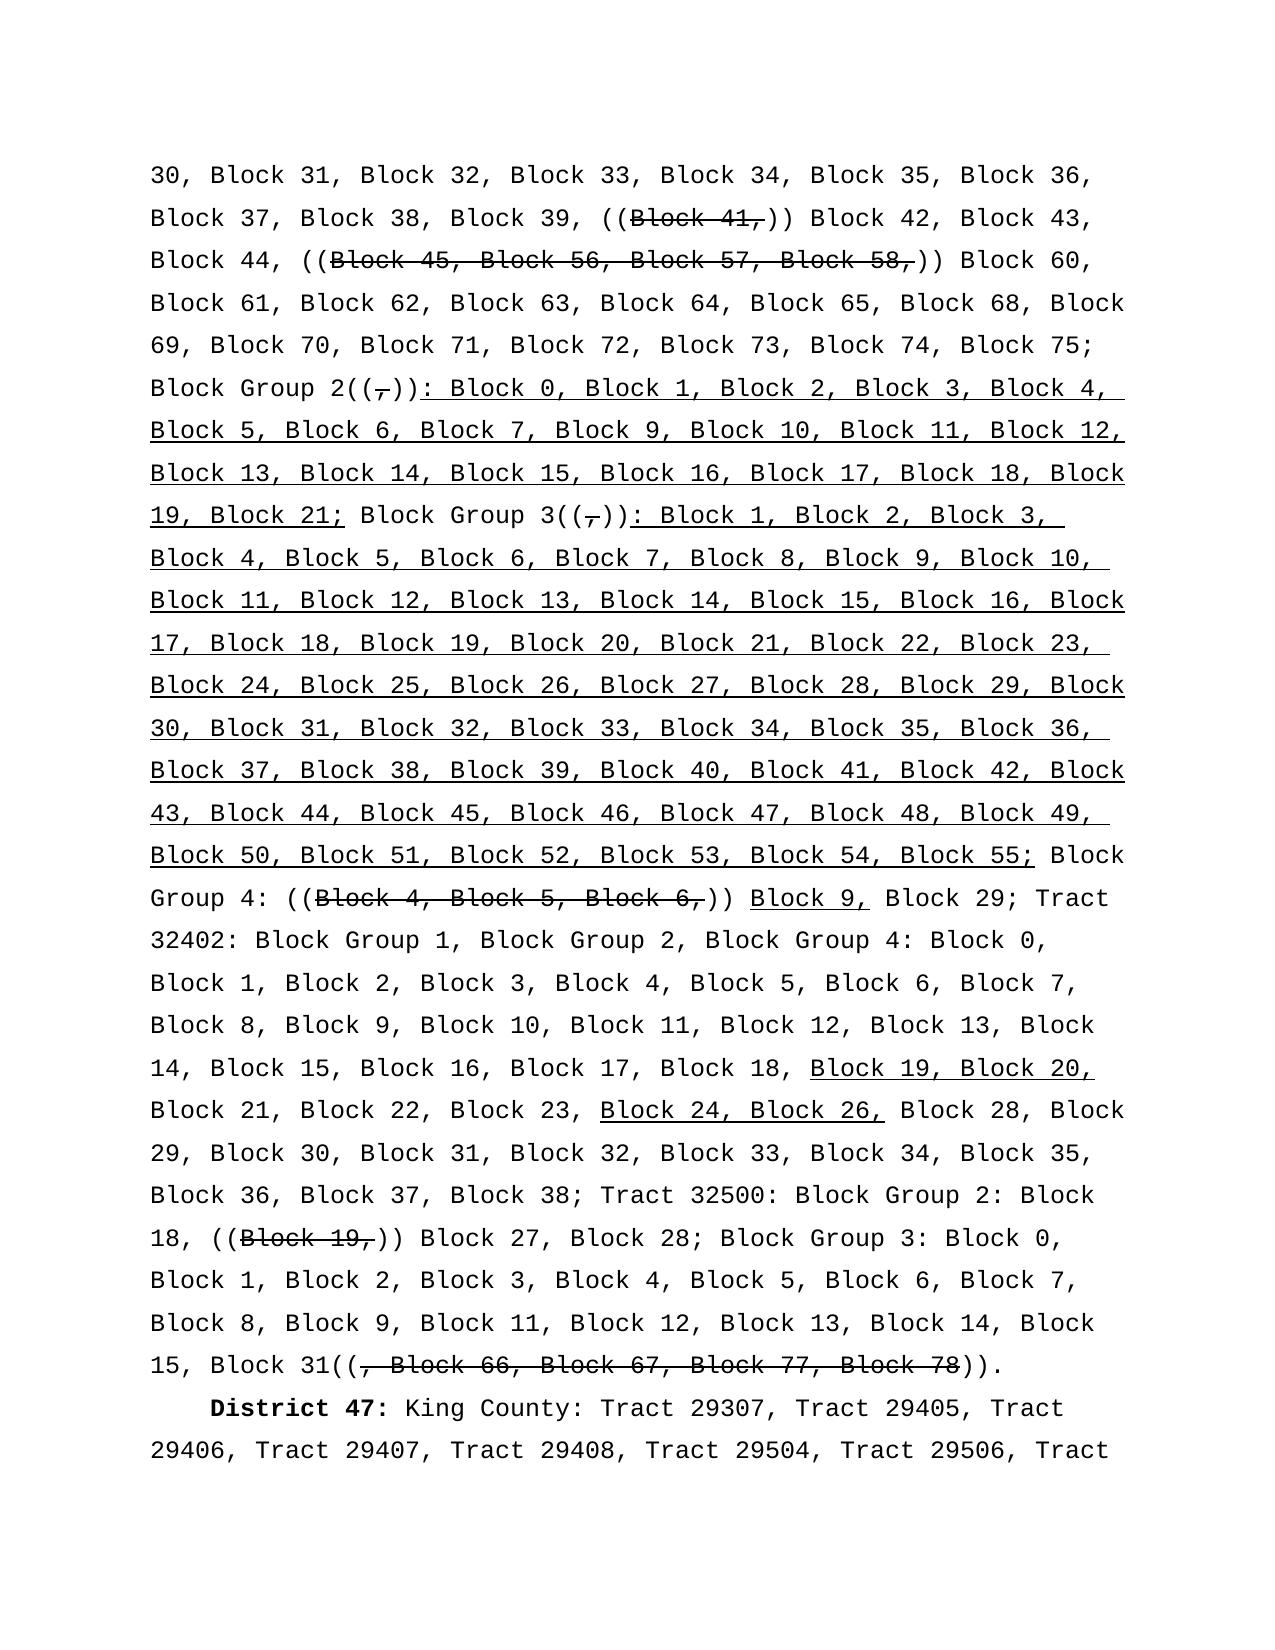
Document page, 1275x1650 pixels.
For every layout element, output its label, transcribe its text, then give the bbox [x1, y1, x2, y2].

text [150, 1382, 1125, 1467]
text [150, 150, 1125, 441]
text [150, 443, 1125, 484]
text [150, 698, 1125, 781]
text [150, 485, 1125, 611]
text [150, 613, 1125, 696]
